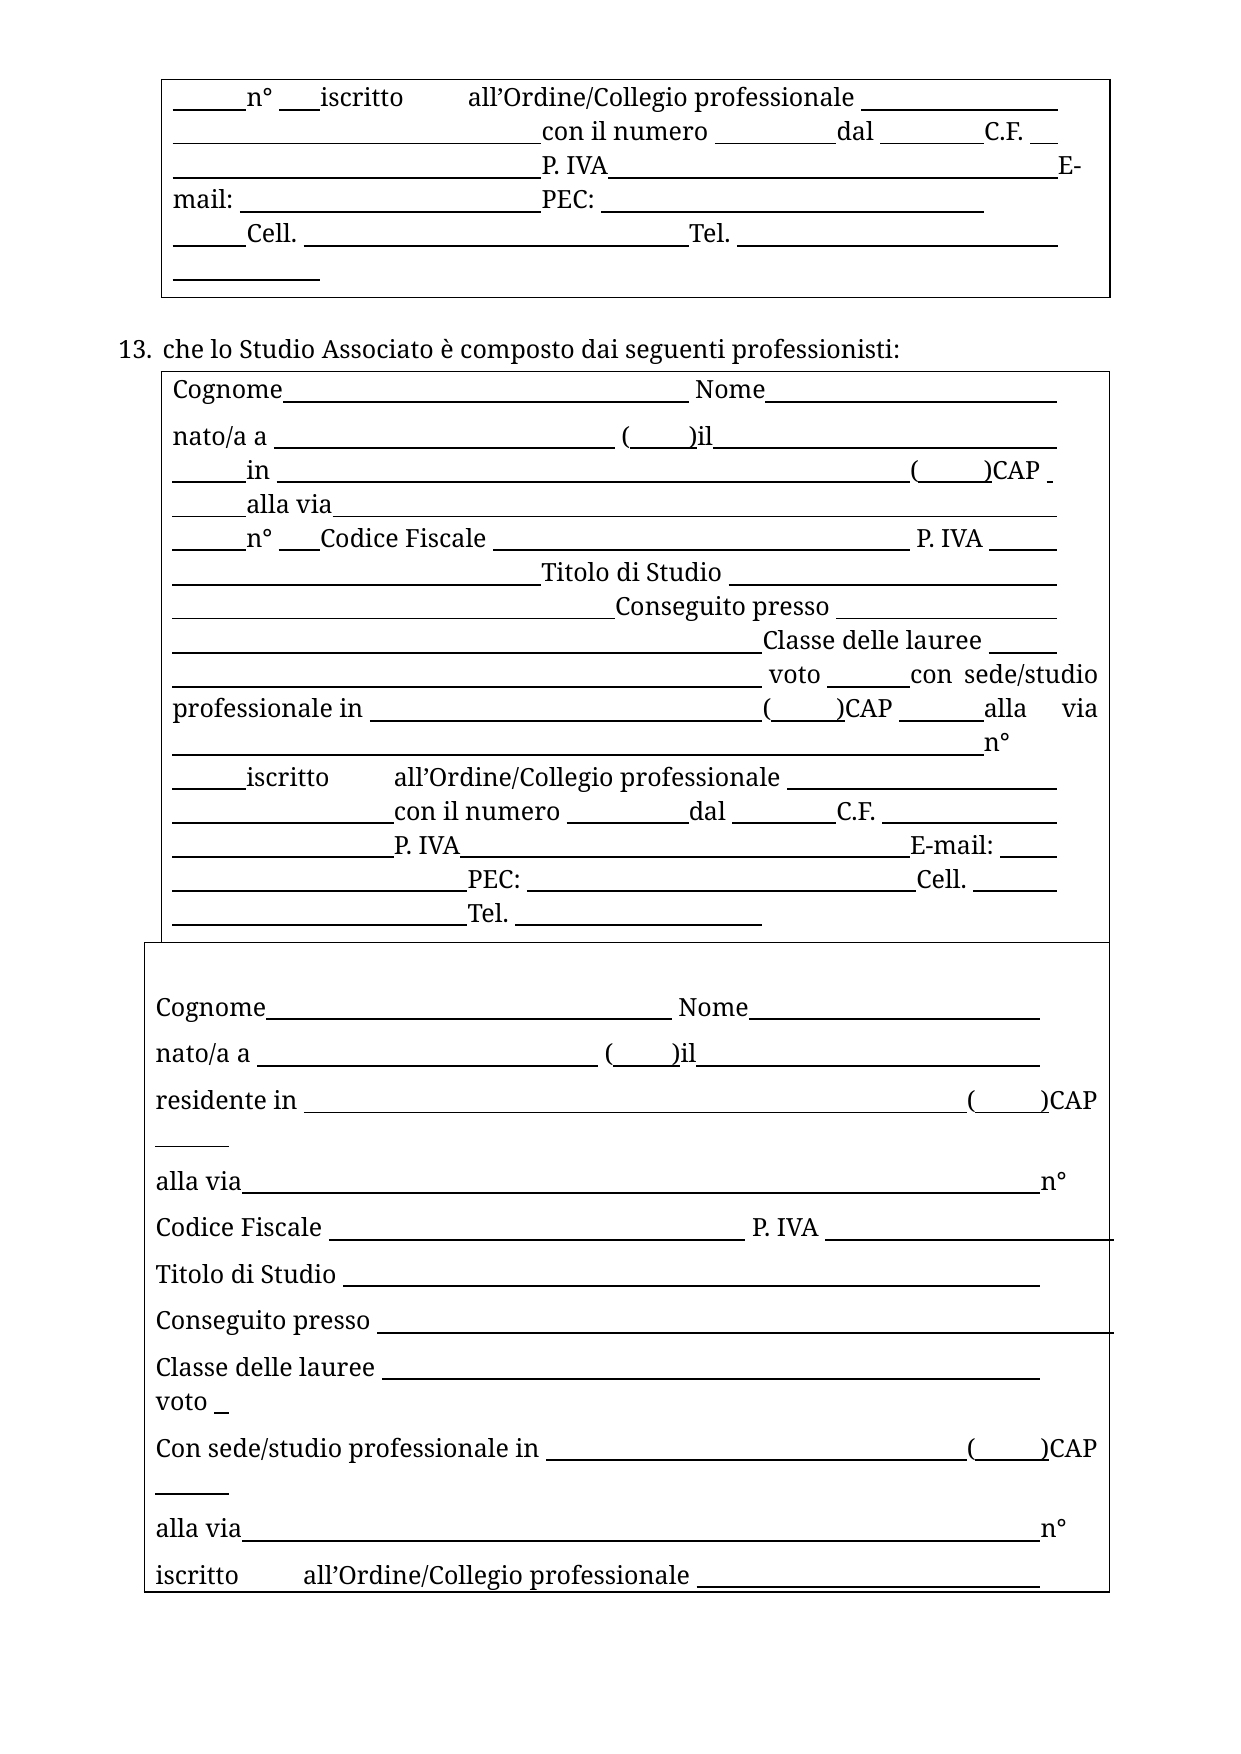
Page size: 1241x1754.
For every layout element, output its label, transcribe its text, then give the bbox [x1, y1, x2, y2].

list che lo Studio Associato è composto dai seguenti professionisti: [118, 332, 1122, 366]
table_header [162, 80, 1109, 297]
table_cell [145, 943, 1109, 1591]
table_header Cognome Nome nato/a a ( )il in ( )CAP alla via n° Codice Fiscale P. IVA Titolo di Studio Conseguito presso Classe delle lauree voto con sede/studio professionale in ( )CAP alla via n° iscritto all’Ordine/Collegio professionale con il numero dal C.F. P. IVA E-mail: PEC: Cell. Tel. [162, 372, 1109, 942]
